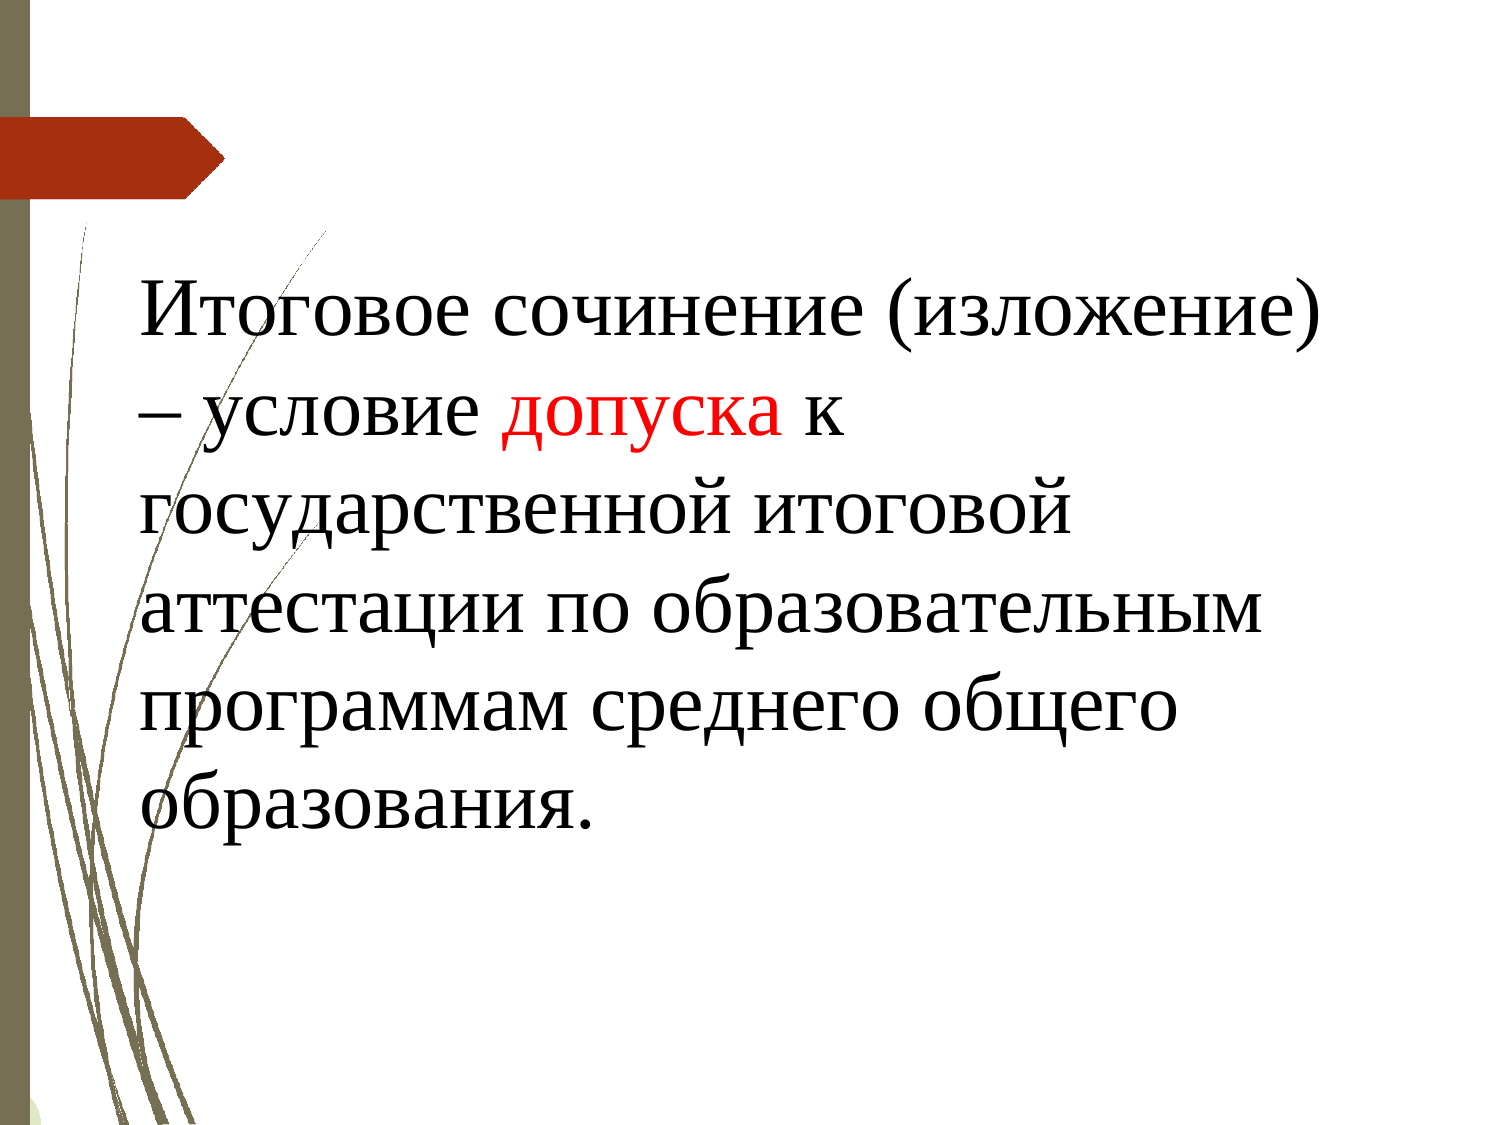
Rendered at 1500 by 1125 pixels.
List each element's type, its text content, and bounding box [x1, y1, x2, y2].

picture [0, 0, 328, 1125]
text Итоговое сочинение (изложение) – условие допуска к государственной итоговой аттестации по образовательным программам среднего общего образования. [139, 258, 1377, 847]
